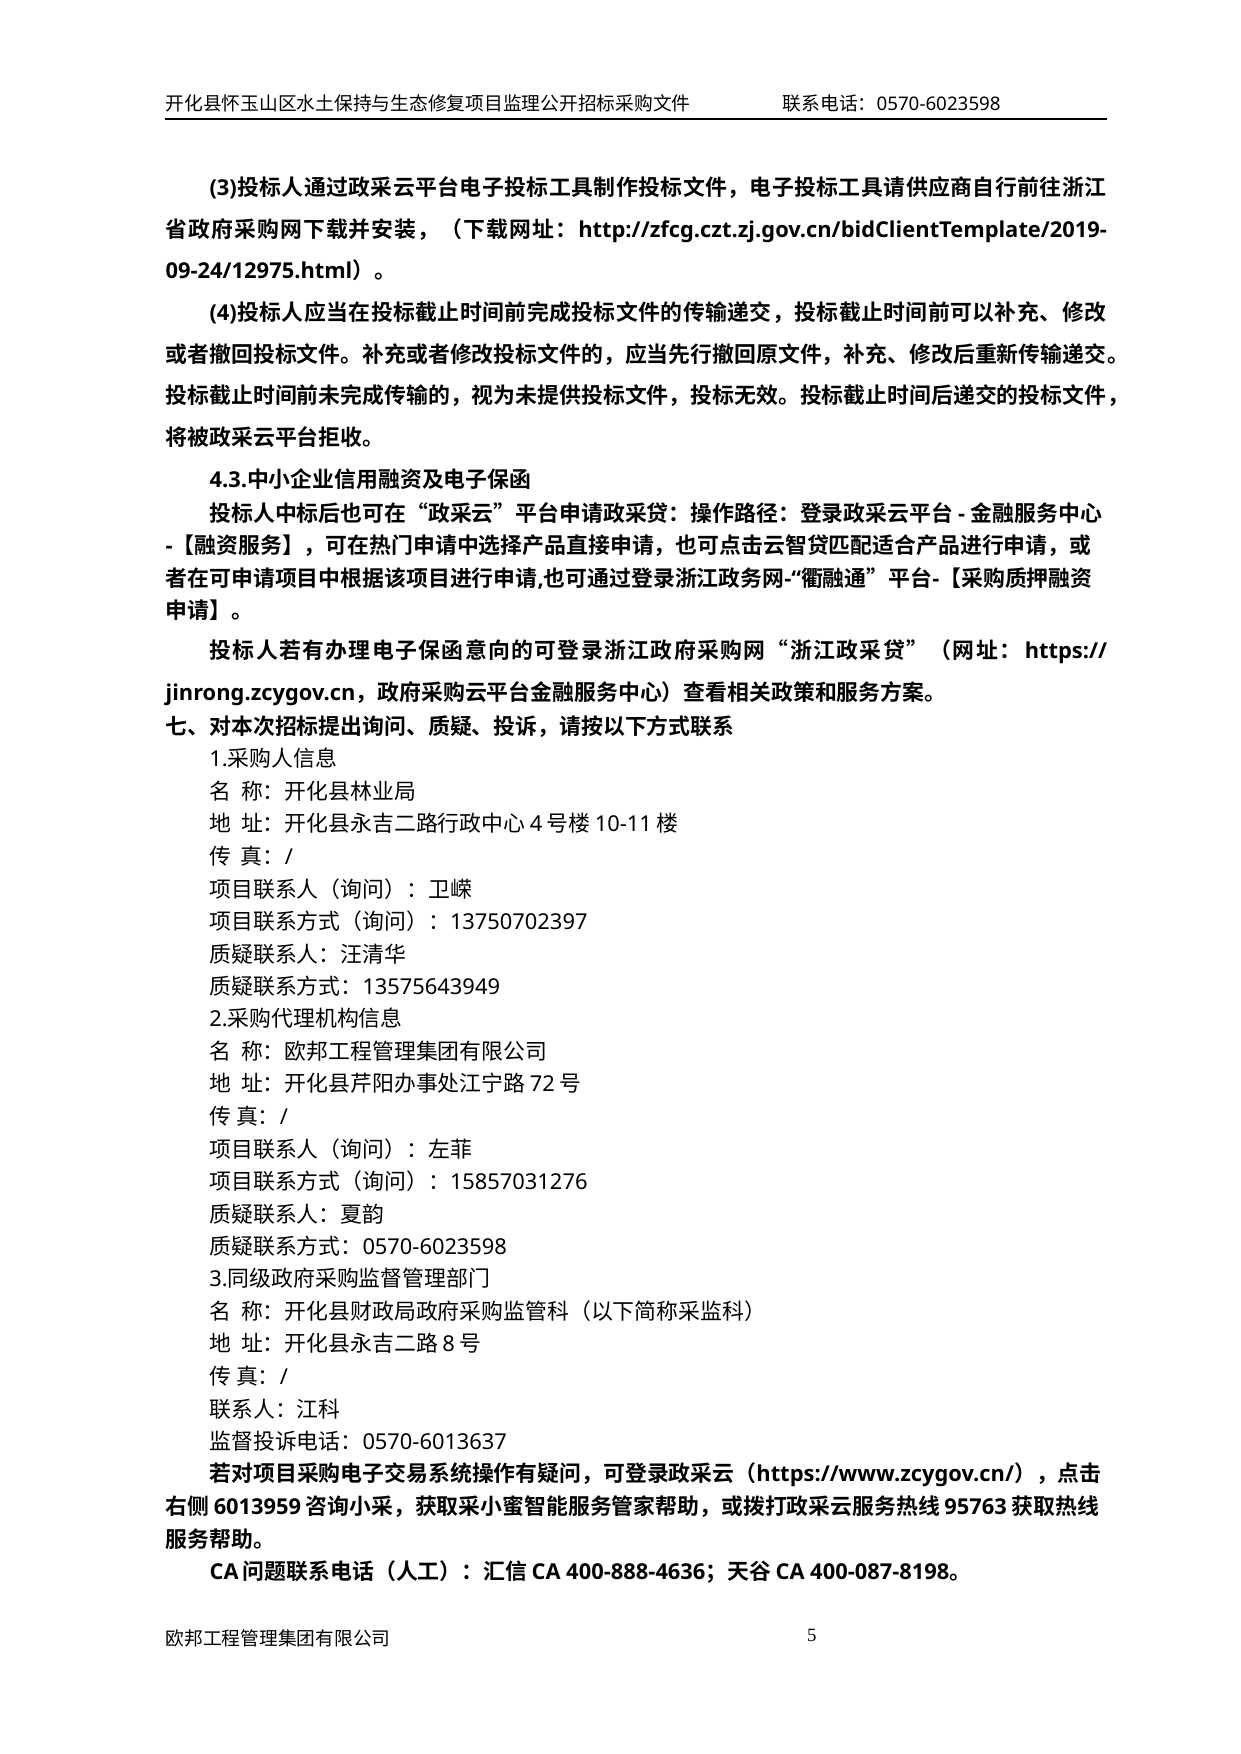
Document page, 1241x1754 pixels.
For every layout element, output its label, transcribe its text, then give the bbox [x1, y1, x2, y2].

text (4)投标人应当在投标截止时间前完成投标文件的传输递交，投标截止时间前可以补充、修改或者撤回投标文件。补充或者修改投标文件的，应当先行撤回原文件，补充、修改后重新传输递交。投标截止时间前未完成传输的，视为未提供投标文件，投标无效。投标截止时间后递交的投标文件，将被政采云平台拒收。 [165, 287, 1107, 454]
text 质疑联系方式：13575643949 [165, 969, 1107, 1001]
text 地 址：开化县永吉二路行政中心4号楼10-11楼 [165, 806, 1107, 839]
text 名 称：欧邦工程管理集团有限公司 [165, 1034, 1107, 1066]
text 项目联系人（询问）：左菲 [165, 1131, 1107, 1164]
text 质疑联系人：汪清华 [165, 936, 1107, 969]
text 质疑联系人：夏韵 [165, 1196, 1107, 1229]
text 质疑联系方式：0570-6023598 [165, 1229, 1107, 1261]
text 地 址：开化县芹阳办事处江宁路72号 [165, 1066, 1107, 1099]
text 联系人：江科 [165, 1391, 1107, 1424]
text (3)投标人通过政采云平台电子投标工具制作投标文件，电子投标工具请供应商自行前往浙江省政府采购网下载并安装，（下载网址：http://zfcg.czt.zj.gov.cn/bidClientTemplate/2019-09-24/12975.html）。 [165, 162, 1107, 287]
text 名 称：开化县财政局政府采购监管科（以下简称采监科） [165, 1294, 1107, 1326]
text 投标人若有办理电子保函意向的可登录浙江政府采购网“浙江政采贷”（网址：https://jinrong.zcygov.cn，政府采购云平台金融服务中心）查看相关政策和服务方案。 [165, 625, 1107, 709]
text 1.采购人信息 [165, 741, 1107, 774]
text 2.采购代理机构信息 [165, 1001, 1107, 1034]
text 传 真：/ [165, 839, 1107, 871]
text 传 真：/ [165, 1099, 1107, 1131]
text 传 真：/ [165, 1359, 1107, 1391]
text 名 称：开化县林业局 [165, 774, 1107, 806]
text 七、对本次招标提出询问、质疑、投诉，请按以下方式联系 [165, 709, 1107, 741]
text CA问题联系电话（人工）：汇信CA 400-888-4636；天谷CA 400-087-8198。 [165, 1554, 1107, 1586]
text 地 址：开化县永吉二路8号 [165, 1326, 1107, 1359]
text 4.3.中小企业信用融资及电子保函 [165, 454, 1107, 495]
text 若对项目采购电子交易系统操作有疑问，可登录政采云（https://www.zcygov.cn/），点击右侧6013959咨询小采，获取采小蜜智能服务管家帮助，或拨打政采云服务热线95763获取热线服务帮助。 [165, 1456, 1107, 1554]
text 项目联系方式（询问）：13750702397 [165, 904, 1107, 936]
text 投标人中标后也可在“政采云”平台申请政采贷：操作路径：登录政采云平台 - 金融服务中心 -【融资服务】，可在热门申请中选择产品直接申请，也可点击云智贷匹配适合产品进行申请，或者在可申请项目中根据该项目进行申请,也可通过登录浙江政务网-“衢融通”平台-【采购质押融资申请】。 [165, 495, 1107, 625]
text 监督投诉电话：0570-6013637 [165, 1424, 1107, 1456]
text 3.同级政府采购监督管理部门 [165, 1261, 1107, 1294]
text 项目联系方式（询问）：15857031276 [165, 1164, 1107, 1196]
text 项目联系人（询问）：卫嵘 [165, 871, 1107, 904]
